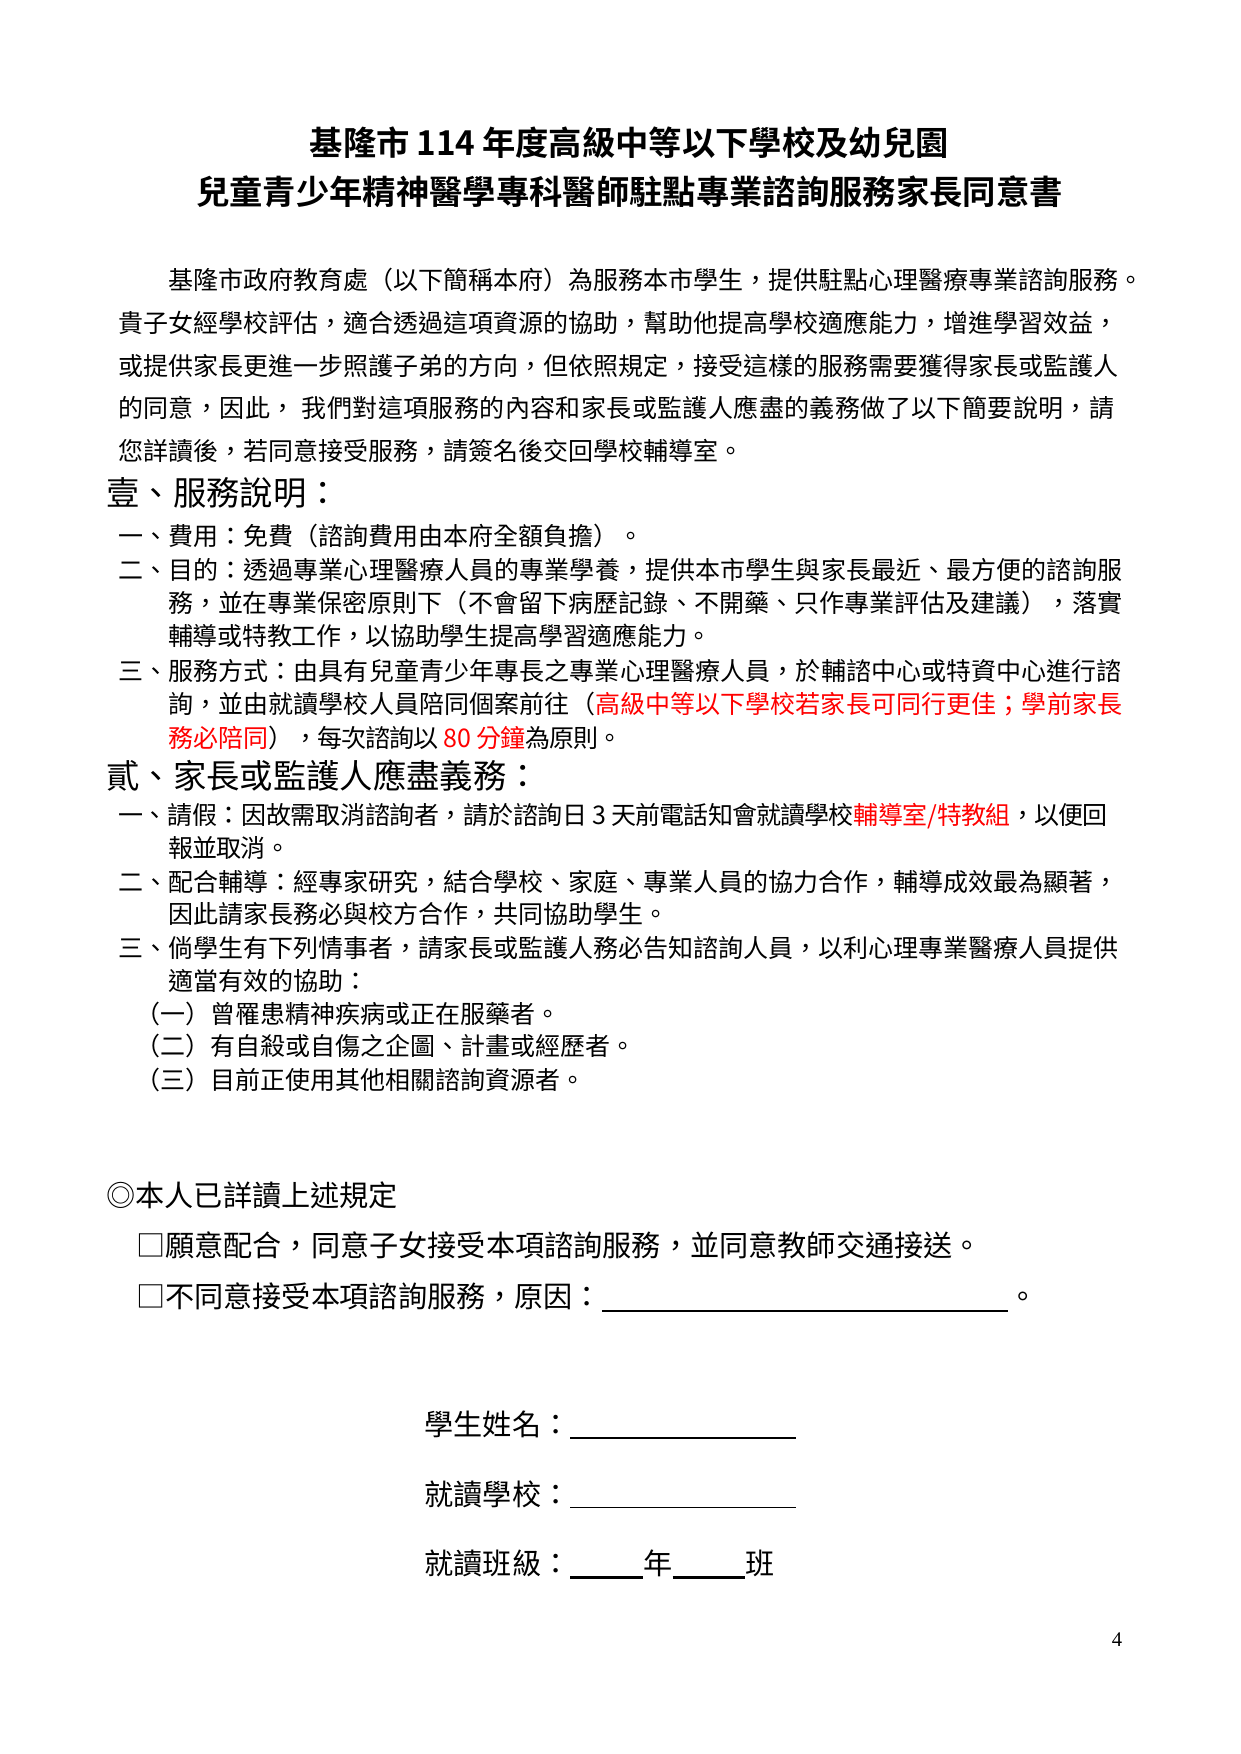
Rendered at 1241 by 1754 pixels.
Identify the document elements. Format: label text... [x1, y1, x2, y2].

subtitle ◎本人已詳讀上述規定 [106, 1172, 1140, 1215]
text 一、請假：因故需取消諮詢者，請於諮詢日3天前電話知會就讀學校輔導室/特教組，以便回報並取消。 [118, 797, 1118, 864]
text 基隆市114年度高級中等以下學校及幼兒園 [118, 116, 1140, 164]
text 二、目的：透過專業心理醫療人員的專業學養，提供本市學生與家長最近、最方便的諮詢服務，並在專業保密原則下（不會留下病歷記錄、不開藥、只作專業評估及建議），落實輔導或特教工作，以協助學生提高學習適應能力。 [118, 553, 1122, 653]
text （一）曾罹患精神疾病或正在服藥者。 [118, 998, 1140, 1030]
text 貳、家長或監護人應盡義務： [106, 754, 1140, 797]
text 兒童青少年精神醫學專科醫師駐點專業諮詢服務家長同意書 [118, 166, 1140, 214]
text 基隆市政府教育處（以下簡稱本府）為服務本市學生，提供駐點心理醫療專業諮詢服務。貴子女經學校評估，適合透過這項資源的協助，幫助他提高學校適應能力，增進學習效益，或提供家長更進一步照護子弟的方向，但依照規定，接受這樣的服務需要獲得家長或監護人的同意，因此， 我們對這項服務的內容和家長或監護人應盡的義務做了以下簡要說明，請您詳讀後，若同意接受服務，請簽名後交回學校輔導室。 [118, 261, 1118, 468]
text （二）有自殺或自傷之企圖、計畫或經歷者。 [118, 1030, 1140, 1062]
text 二、配合輔導：經專家研究，結合學校、家庭、專業人員的協力合作，輔導成效最為顯著， 因此請家長務必與校方合作，共同協助學生。 [118, 864, 1122, 931]
text 學生姓名： [424, 1401, 1140, 1444]
text 三、倘學生有下列情事者，請家長或監護人務必告知諮詢人員，以利心理專業醫療人員提供適當有效的協助： [118, 931, 1122, 998]
text 就讀班級： 年 班 [424, 1540, 1140, 1582]
text □不同意接受本項諮詢服務，原因： 。 [118, 1273, 1140, 1316]
text 就讀學校： [424, 1471, 1140, 1513]
text 三、服務方式：由具有兒童青少年專長之專業心理醫療人員，於輔諮中心或特資中心進行諮詢，並由就讀學校人員陪同個案前往（高級中等以下學校若家長可同行更佳；學前家長務必陪同），每次諮詢以 80 分鐘為原則。 [118, 653, 1122, 754]
text （三）目前正使用其他相關諮詢資源者。 [118, 1062, 1140, 1096]
text □願意配合，同意子女接受本項諮詢服務，並同意教師交通接送。 [118, 1223, 1140, 1265]
text 一、費用：免費（諮詢費用由本府全額負擔）。 [118, 519, 1140, 552]
text 壹、服務說明： [106, 474, 1140, 513]
